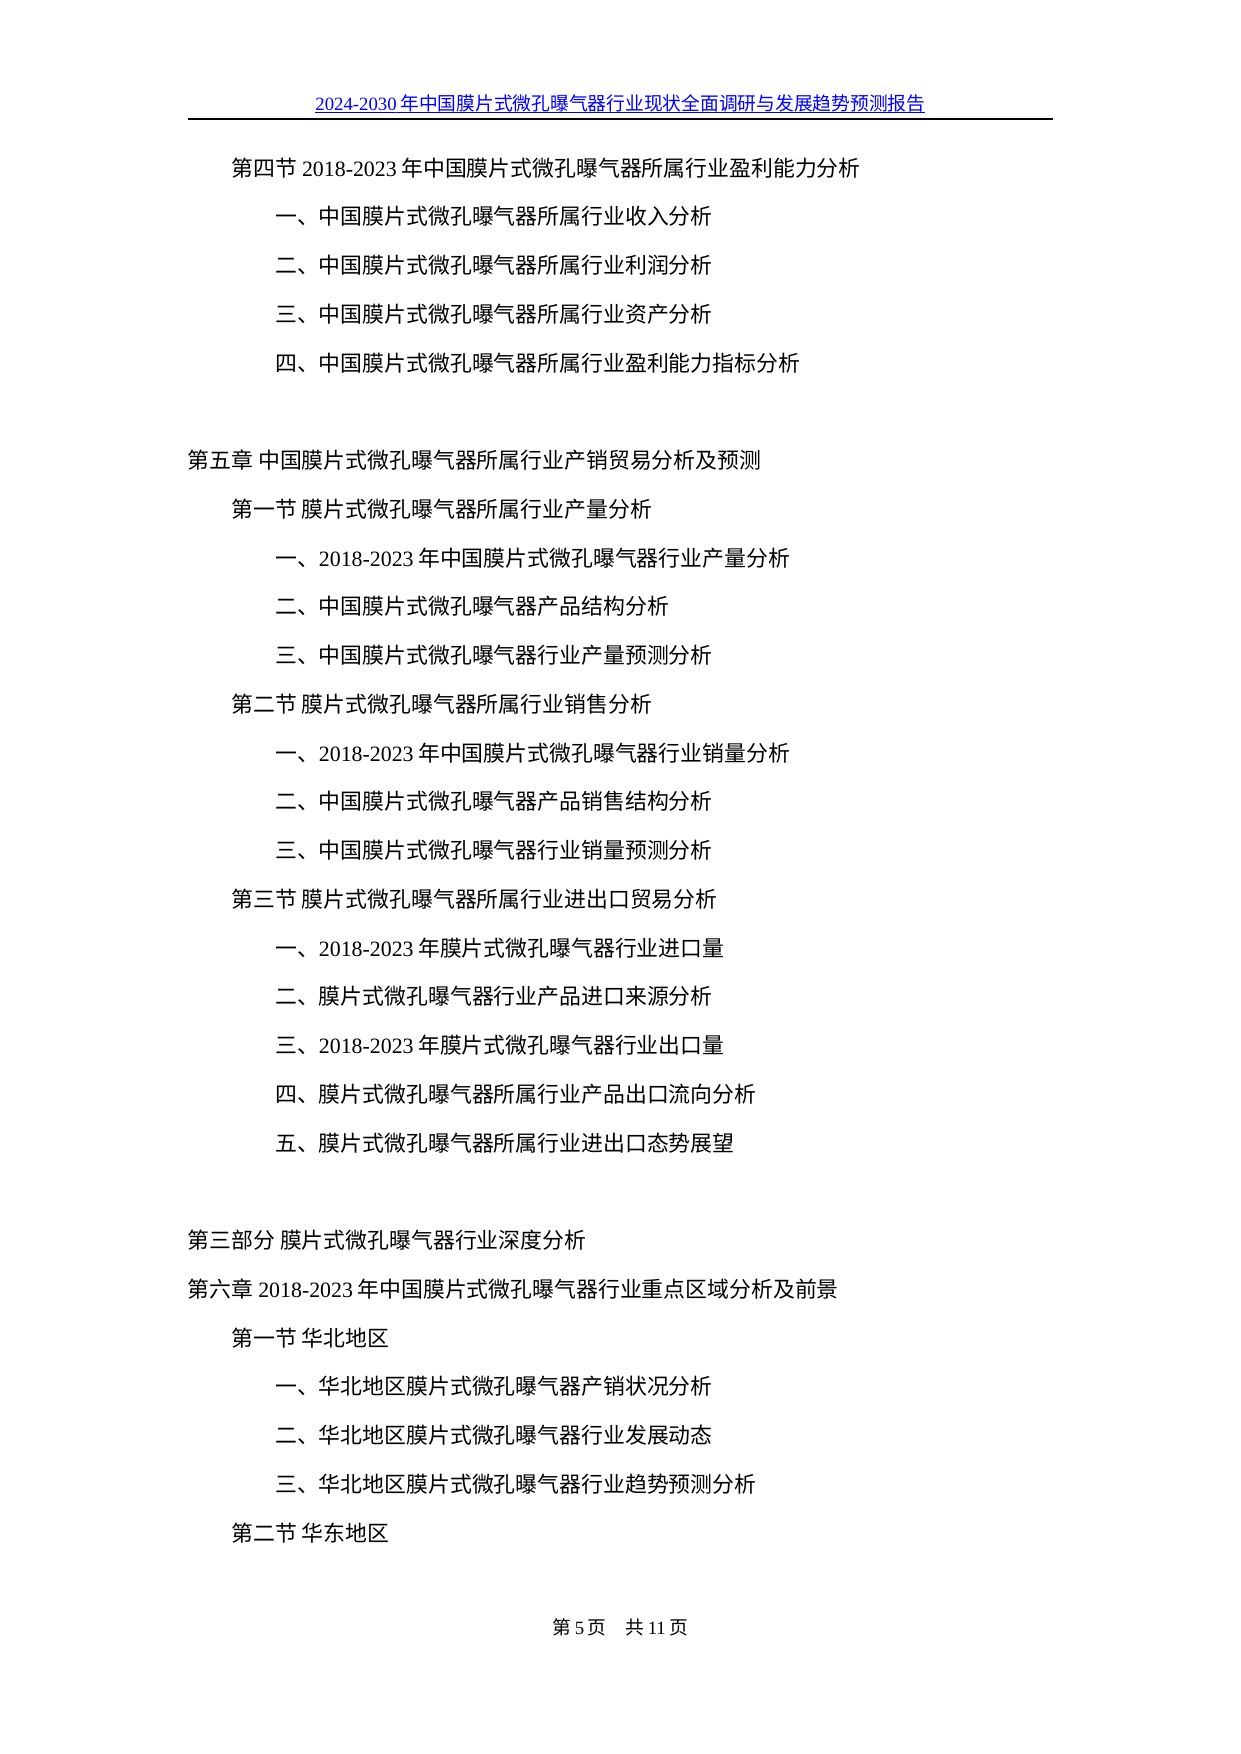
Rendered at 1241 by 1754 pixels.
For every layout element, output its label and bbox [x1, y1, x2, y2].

text [187, 150, 1053, 1548]
